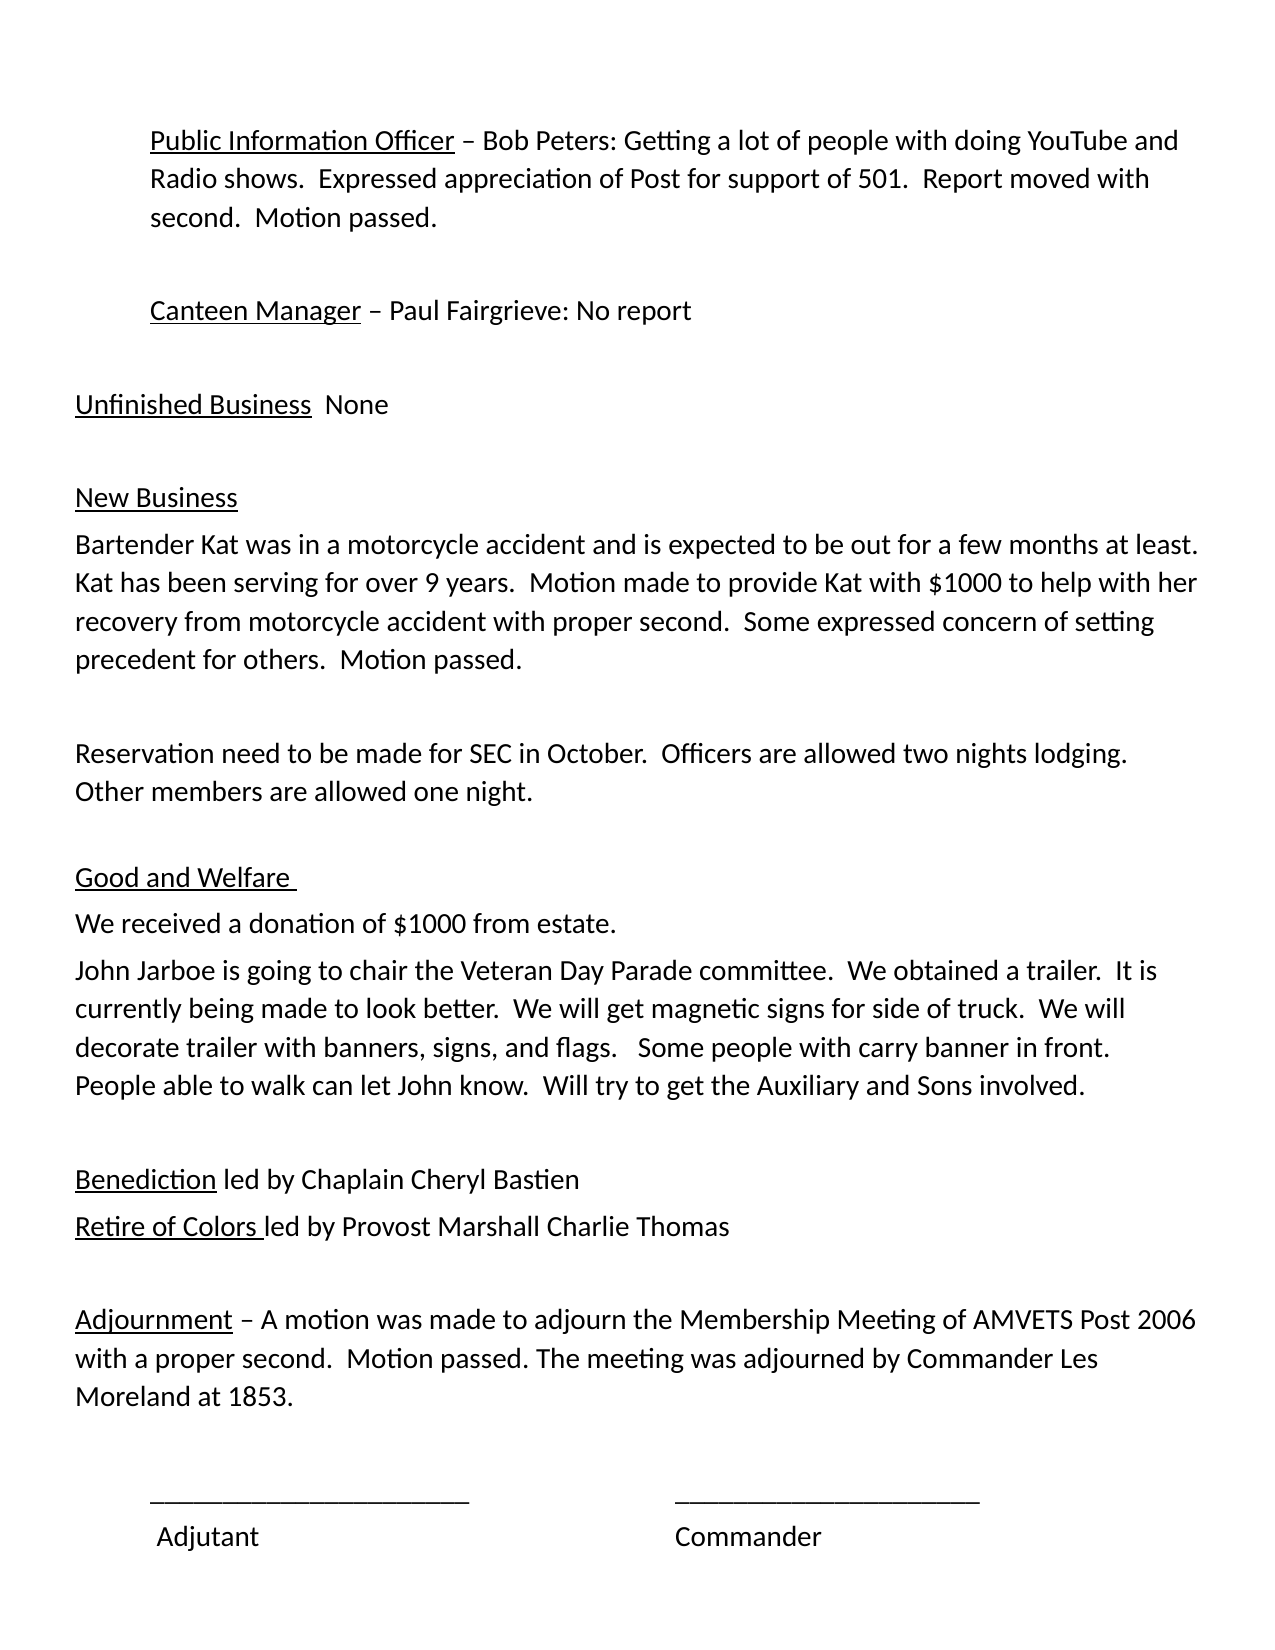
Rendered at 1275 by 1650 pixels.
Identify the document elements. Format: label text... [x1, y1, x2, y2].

text Unfinished Business None [75, 386, 1200, 421]
text Bartender Kat was in a motorcycle accident and is expected to be out for a few months at least. Kat has been serving for over 9 years. Motion made to provide Kat with $1000 to help with her recovery from motorcycle accident with proper second. Some expressed concern of setting precedent for others. Motion passed. [75, 526, 1200, 677]
text Reservation need to be made for SEC in October. Officers are allowed two nights lodging. Other members are allowed one night. [75, 735, 1200, 809]
text Retire of Colors led by Provost Marshall Charlie Thomas [75, 1208, 1200, 1243]
text Good and Welfare [75, 859, 1200, 894]
text Canteen Manager – Paul Fairgrieve: No report [150, 292, 1200, 328]
text John Jarboe is going to chair the Veteran Day Parade committee. We obtained a trailer. It is currently being made to look better. We will get magnetic signs for side of truck. We will decorate trailer with banners, signs, and flags. Some people with carry banner in front. People able to walk can let John know. Will try to get the Auxiliary and Sons involved. [75, 952, 1200, 1103]
text ______________________ _____________________ [75, 1472, 1200, 1507]
text Benediction led by Chaplain Cheryl Bastien [75, 1161, 1200, 1197]
text We received a donation of $1000 from estate. [75, 905, 1200, 941]
text New Business [75, 479, 1200, 515]
text Adjournment – A motion was made to adjourn the Membership Meeting of AMVETS Post 2006 with a proper second. Motion passed. The meeting was adjourned by Commander Les Moreland at 1853. [75, 1301, 1200, 1414]
text Adjutant Commander [75, 1518, 1200, 1554]
text Public Information Officer – Bob Peters: Getting a lot of people with doing YouTube and Radio shows. Expressed appreciation of Post for support of 501. Report moved with second. Motion passed. [150, 122, 1200, 234]
